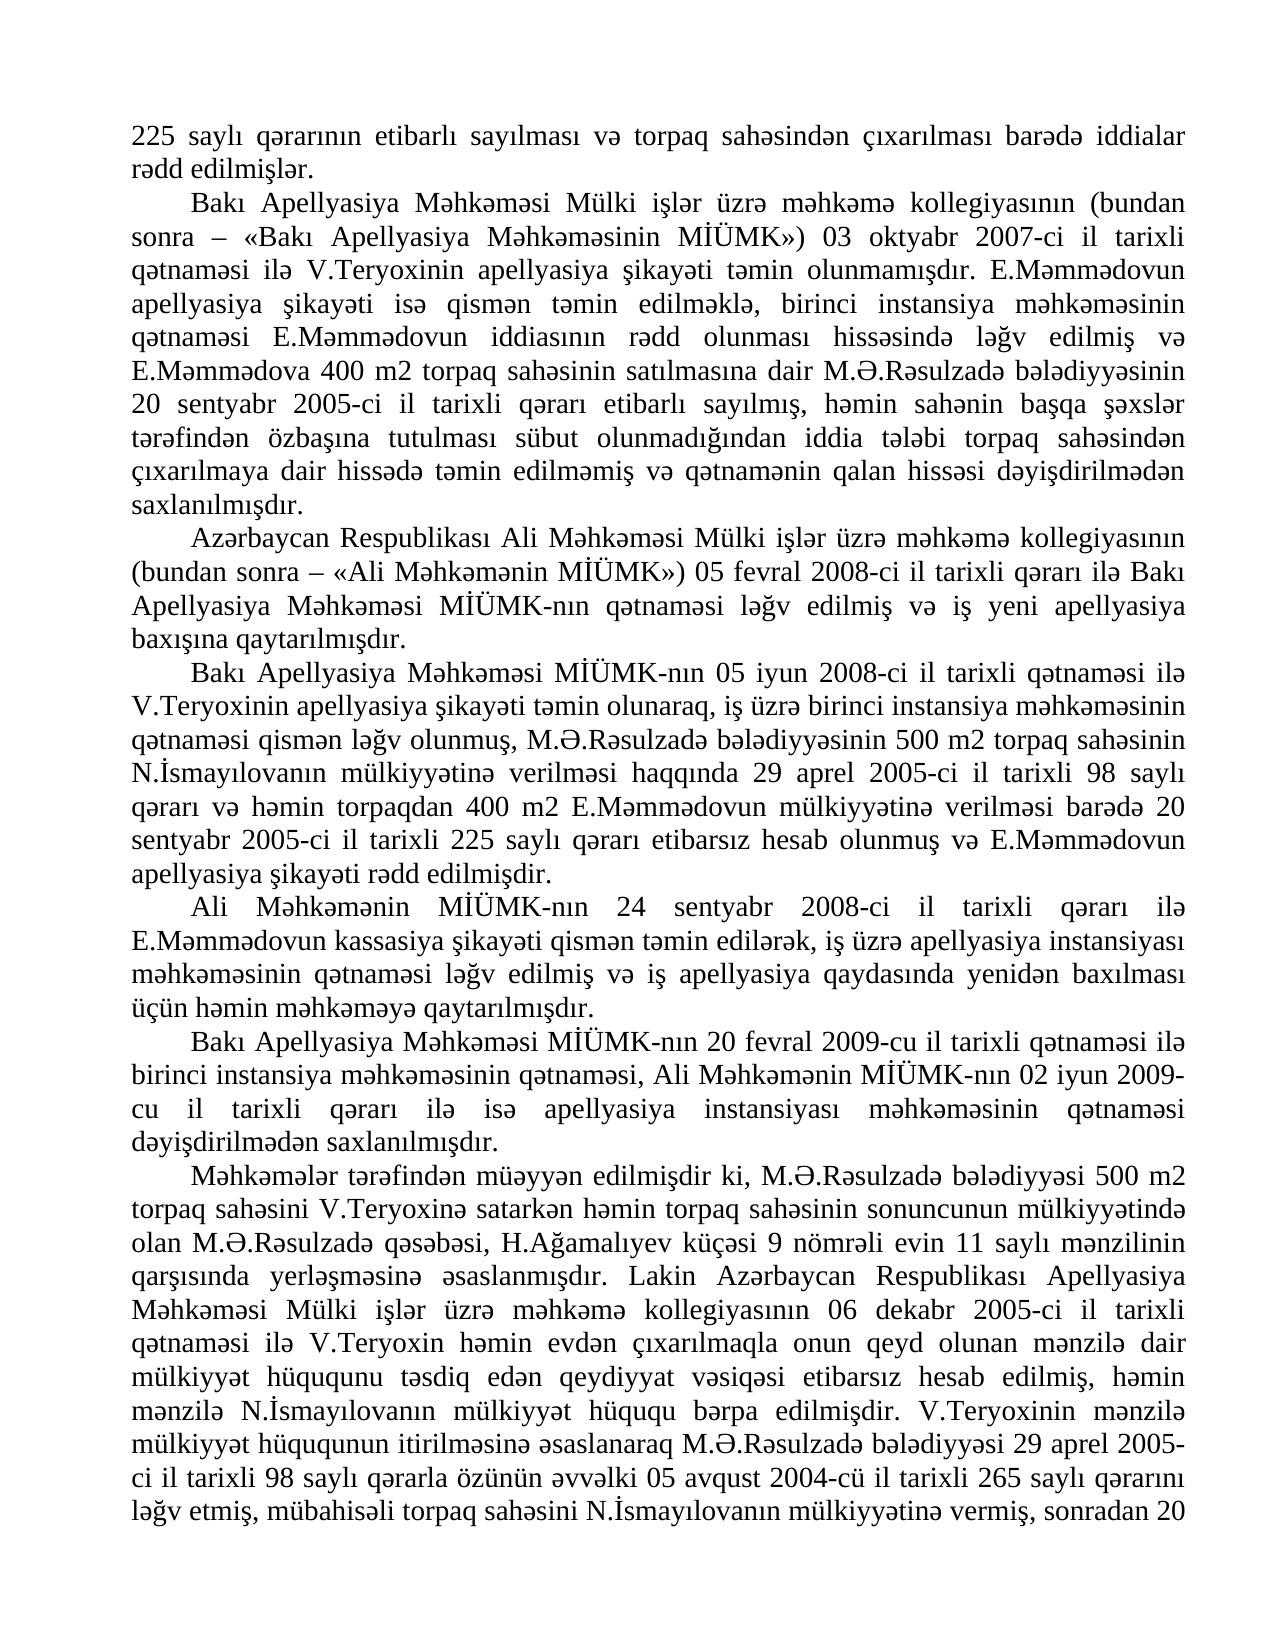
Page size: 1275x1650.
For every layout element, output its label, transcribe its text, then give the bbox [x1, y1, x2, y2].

text Azərbaycan Respublikası Ali Məhkəməsi Mülki işlər üzrə məhkəmə kollegiyasının (bundan sonra – «Ali Məhkəmənin MİÜMK») 05 fevral 2008-ci il tarixli qərarı ilə Bakı Apellyasiya Məhkəməsi MİÜMK-nın qətnaməsi ləğv edilmiş və iş yeni apellyasiya baxışına qaytarılmışdır. [131, 521, 1186, 655]
text Bakı Apellyasiya Məhkəməsi MİÜMK-nın 05 iyun 2008-ci il tarixli qətnaməsi ilə V.Teryoxinin apellyasiya şikayəti təmin olunaraq, iş üzrə birinci instansiya məhkəməsinin qətnaməsi qismən ləğv olunmuş, M.Ə.Rəsulzadə bələdiyyəsinin 500 m2 torpaq sahəsinin N.İsmayılovanın mülkiyyətinə verilməsi haqqında 29 aprel 2005-ci il tarixli 98 saylı qərarı və həmin torpaqdan 400 m2 E.Məmmədovun mülkiyyətinə verilməsi barədə 20 sentyabr 2005-ci il tarixli 225 saylı qərarı etibarsız hesab olunmuş və E.Məmmədovun apellyasiya şikayəti rədd edilmişdir. [131, 655, 1186, 889]
text Bakı Apellyasiya Məhkəməsi Mülki işlər üzrə məhkəmə kollegiyasının (bundan sonra – «Bakı Apellyasiya Məhkəməsinin MİÜMK») 03 oktyabr 2007-ci il tarixli qətnaməsi ilə V.Teryoxinin apellyasiya şikayəti təmin olunmamışdır. E.Məmmədovun apellyasiya şikayəti isə qismən təmin edilməklə, birinci instansiya məhkəməsinin qətnaməsi E.Məmmədovun iddiasının rədd olunması hissəsində ləğv edilmiş və E.Məmmədova 400 m2 torpaq sahəsinin satılmasına dair M.Ə.Rəsulzadə bələdiyyəsinin 20 sentyabr 2005-ci il tarixli qərarı etibarlı sayılmış, həmin sahənin başqa şəxslər tərəfindən özbaşına tutulması sübut olunmadığından iddia tələbi torpaq sahəsindən çıxarılmaya dair hissədə təmin edilməmiş və qətnamənin qalan hissəsi dəyişdirilmədən saxlanılmışdır. [131, 185, 1186, 521]
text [131, 1158, 1186, 1527]
text Ali Məhkəmənin MİÜMK-nın 24 sentyabr 2008-ci il tarixli qərarı ilə E.Məmmədovun kassasiya şikayəti qismən təmin edilərək, iş üzrə apellyasiya instansiyası məhkəməsinin qətnaməsi ləğv edilmiş və iş apellyasiya qaydasında yenidən baxılması üçün həmin məhkəməyə qaytarılmışdır. [131, 889, 1186, 1024]
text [131, 118, 1186, 185]
text Bakı Apellyasiya Məhkəməsi MİÜMK-nın 20 fevral 2009-cu il tarixli qətnaməsi ilə birinci instansiya məhkəməsinin qətnaməsi, Ali Məhkəmənin MİÜMK-nın 02 iyun 2009-cu il tarixli qərarı ilə isə apellyasiya instansiyası məhkəməsinin qətnaməsi dəyişdirilmədən saxlanılmışdır. [131, 1024, 1186, 1158]
